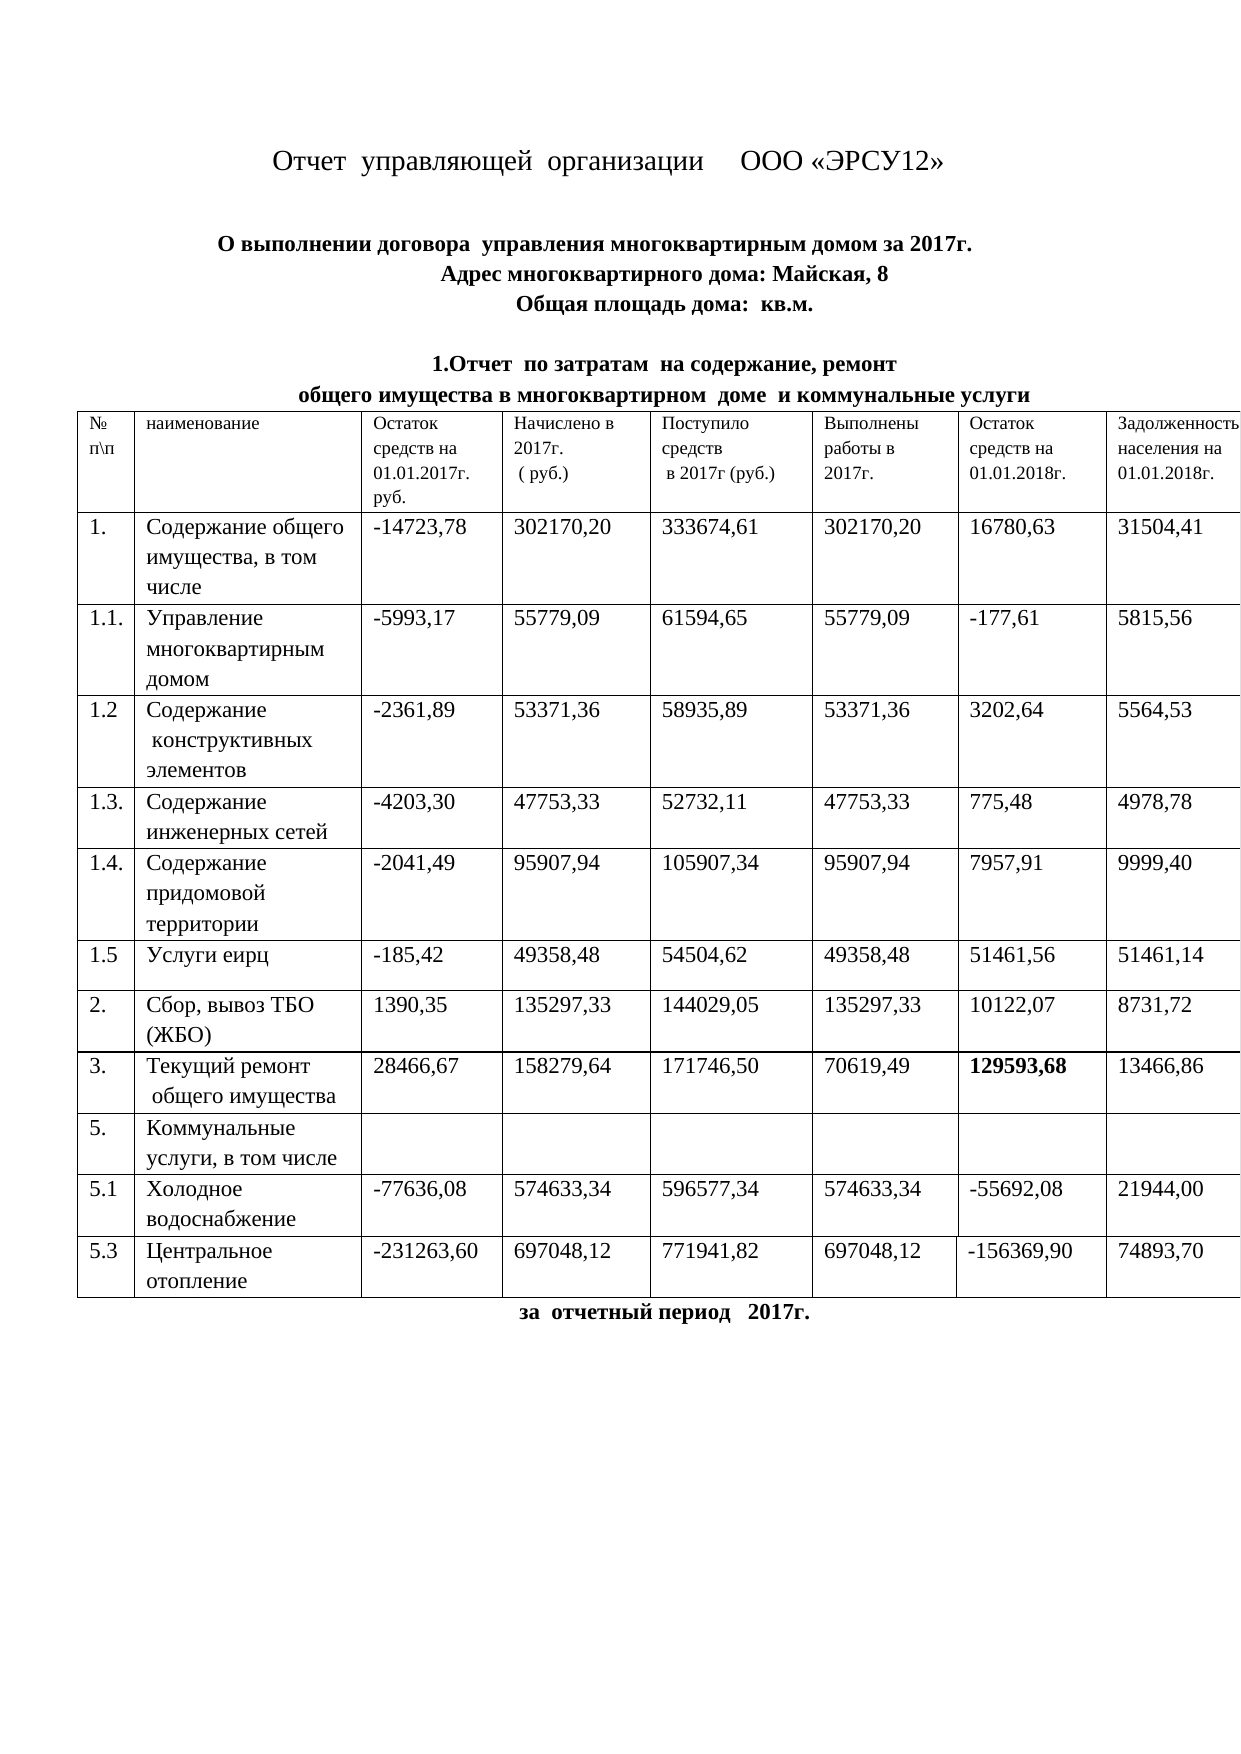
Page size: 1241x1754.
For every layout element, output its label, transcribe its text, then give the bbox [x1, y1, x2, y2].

table_cell 10122,07 [959, 991, 1106, 1051]
table_cell -185,42 [362, 941, 502, 990]
table_cell 144029,05 [651, 991, 812, 1051]
table_cell 3. [78, 1053, 134, 1113]
table_cell [959, 1114, 1106, 1174]
table_cell Центральное отопление [135, 1237, 361, 1297]
table_cell [362, 1114, 502, 1174]
table_cell 302170,20 [813, 513, 958, 603]
table_cell 2. [78, 991, 134, 1051]
table_cell 5564,53 [1107, 696, 1240, 787]
table_cell Содержание общего имущества, в том числе [135, 513, 361, 603]
table_cell 9999,40 [1107, 849, 1240, 940]
table_cell -156369,90 [957, 1237, 1106, 1297]
table_cell 28466,67 [362, 1053, 502, 1113]
table_cell 58935,89 [651, 696, 812, 787]
table_header Остаток средств на 01.01.2017г. руб. [362, 412, 502, 512]
table_cell 129593,68 [959, 1053, 1106, 1113]
table_cell 95907,94 [813, 849, 958, 940]
text за отчетный период 2017г. [177, 1298, 1152, 1324]
table_cell 8731,72 [1107, 991, 1240, 1051]
table_cell 5. [78, 1114, 134, 1174]
table_cell Текущий ремонт общего имущества [135, 1053, 361, 1113]
table_cell 47753,33 [813, 788, 958, 848]
table_cell Содержание придомовой территории [135, 849, 361, 940]
table_cell 49358,48 [813, 941, 958, 990]
table_cell 775,48 [959, 788, 1106, 848]
table_cell -4203,30 [362, 788, 502, 848]
text О выполнении договора управления многоквартирным домом за 2017г. [177, 230, 1152, 256]
table_cell -2041,49 [362, 849, 502, 940]
table_cell [503, 1114, 650, 1174]
table_cell 61594,65 [651, 605, 812, 695]
table_cell 55779,09 [813, 605, 958, 695]
table_cell 74893,70 [1107, 1237, 1240, 1297]
table_cell 3202,64 [959, 696, 1106, 787]
table_cell 55779,09 [503, 605, 650, 695]
table_cell 49358,48 [503, 941, 650, 990]
table_cell 53371,36 [813, 696, 958, 787]
text Адрес многоквартирного дома: Майская, 8 [177, 260, 1152, 286]
table_cell 596577,34 [651, 1175, 812, 1236]
table_cell -14723,78 [362, 513, 502, 603]
table_cell [1107, 1114, 1240, 1174]
text 1.Отчет по затратам на содержание, ремонт [177, 351, 1152, 377]
table_cell 7957,91 [959, 849, 1106, 940]
table_cell 31504,41 [1107, 513, 1240, 603]
table_cell 54504,62 [651, 941, 812, 990]
table_cell 95907,94 [503, 849, 650, 940]
table_header наименование [135, 412, 361, 512]
table_cell 52732,11 [651, 788, 812, 848]
table_cell 771941,82 [651, 1237, 812, 1297]
table_cell 333674,61 [651, 513, 812, 603]
table_cell Содержание конструктивных элементов [135, 696, 361, 787]
table_cell Холодное водоснабжение [135, 1175, 361, 1236]
table_cell 13466,86 [1107, 1053, 1240, 1113]
table_cell -2361,89 [362, 696, 502, 787]
table_cell 5815,56 [1107, 605, 1240, 695]
table_cell [813, 1114, 958, 1174]
table_cell 1. [78, 513, 134, 603]
table_cell Управление многоквартирным домом [135, 605, 361, 695]
table_cell 105907,34 [651, 849, 812, 940]
table_header Поступило средств в 2017г (руб.) [651, 412, 812, 512]
table_cell -5993,17 [362, 605, 502, 695]
subtitle Отчет управляющей организации ООО «ЭРСУ12» [177, 143, 1152, 177]
table_cell 574633,34 [813, 1175, 958, 1236]
table_header Задолженность населения на 01.01.2018г. [1107, 412, 1240, 512]
table_cell Услуги еирц [135, 941, 361, 990]
table_cell Коммунальные услуги, в том числе [135, 1114, 361, 1174]
table_cell 21944,00 [1107, 1175, 1240, 1236]
table_cell 1.2 [78, 696, 134, 787]
table_cell -231263,60 [362, 1237, 502, 1297]
table_cell 302170,20 [503, 513, 650, 603]
table_cell 53371,36 [503, 696, 650, 787]
table_cell 5.3 [78, 1237, 134, 1297]
table_cell 70619,49 [813, 1053, 958, 1113]
table_cell 47753,33 [503, 788, 650, 848]
table_cell 158279,64 [503, 1053, 650, 1113]
table_cell -77636,08 [362, 1175, 502, 1236]
table_cell 135297,33 [813, 991, 958, 1051]
table_cell 4978,78 [1107, 788, 1240, 848]
table_cell 1390,35 [362, 991, 502, 1051]
table_cell -55692,08 [959, 1175, 1106, 1236]
text Общая площадь дома: кв.м. [177, 290, 1152, 316]
table_cell 5.1 [78, 1175, 134, 1236]
table_cell 51461,14 [1107, 941, 1240, 990]
table_header Выполнены работы в 2017г. [813, 412, 958, 512]
table_cell 1.4. [78, 849, 134, 940]
table_cell 1.3. [78, 788, 134, 848]
table_cell Содержание инженерных сетей [135, 788, 361, 848]
table_cell [651, 1114, 812, 1174]
table_cell 171746,50 [651, 1053, 812, 1113]
table_cell 135297,33 [503, 991, 650, 1051]
table_cell Сбор, вывоз ТБО (ЖБО) [135, 991, 361, 1051]
table_cell 1.1. [78, 605, 134, 695]
table_header Остаток средств на 01.01.2018г. [959, 412, 1106, 512]
table_cell 574633,34 [503, 1175, 650, 1236]
table_cell 697048,12 [813, 1237, 956, 1297]
table_cell -177,61 [959, 605, 1106, 695]
table_cell 16780,63 [959, 513, 1106, 603]
table_cell 51461,56 [959, 941, 1106, 990]
text общего имущества в многоквартирном доме и коммунальные услуги [177, 381, 1152, 407]
table_cell 697048,12 [503, 1237, 650, 1297]
table_header Начислено в 2017г. ( руб.) [503, 412, 650, 512]
table_header № п\п [78, 412, 134, 512]
table_cell 1.5 [78, 941, 134, 990]
